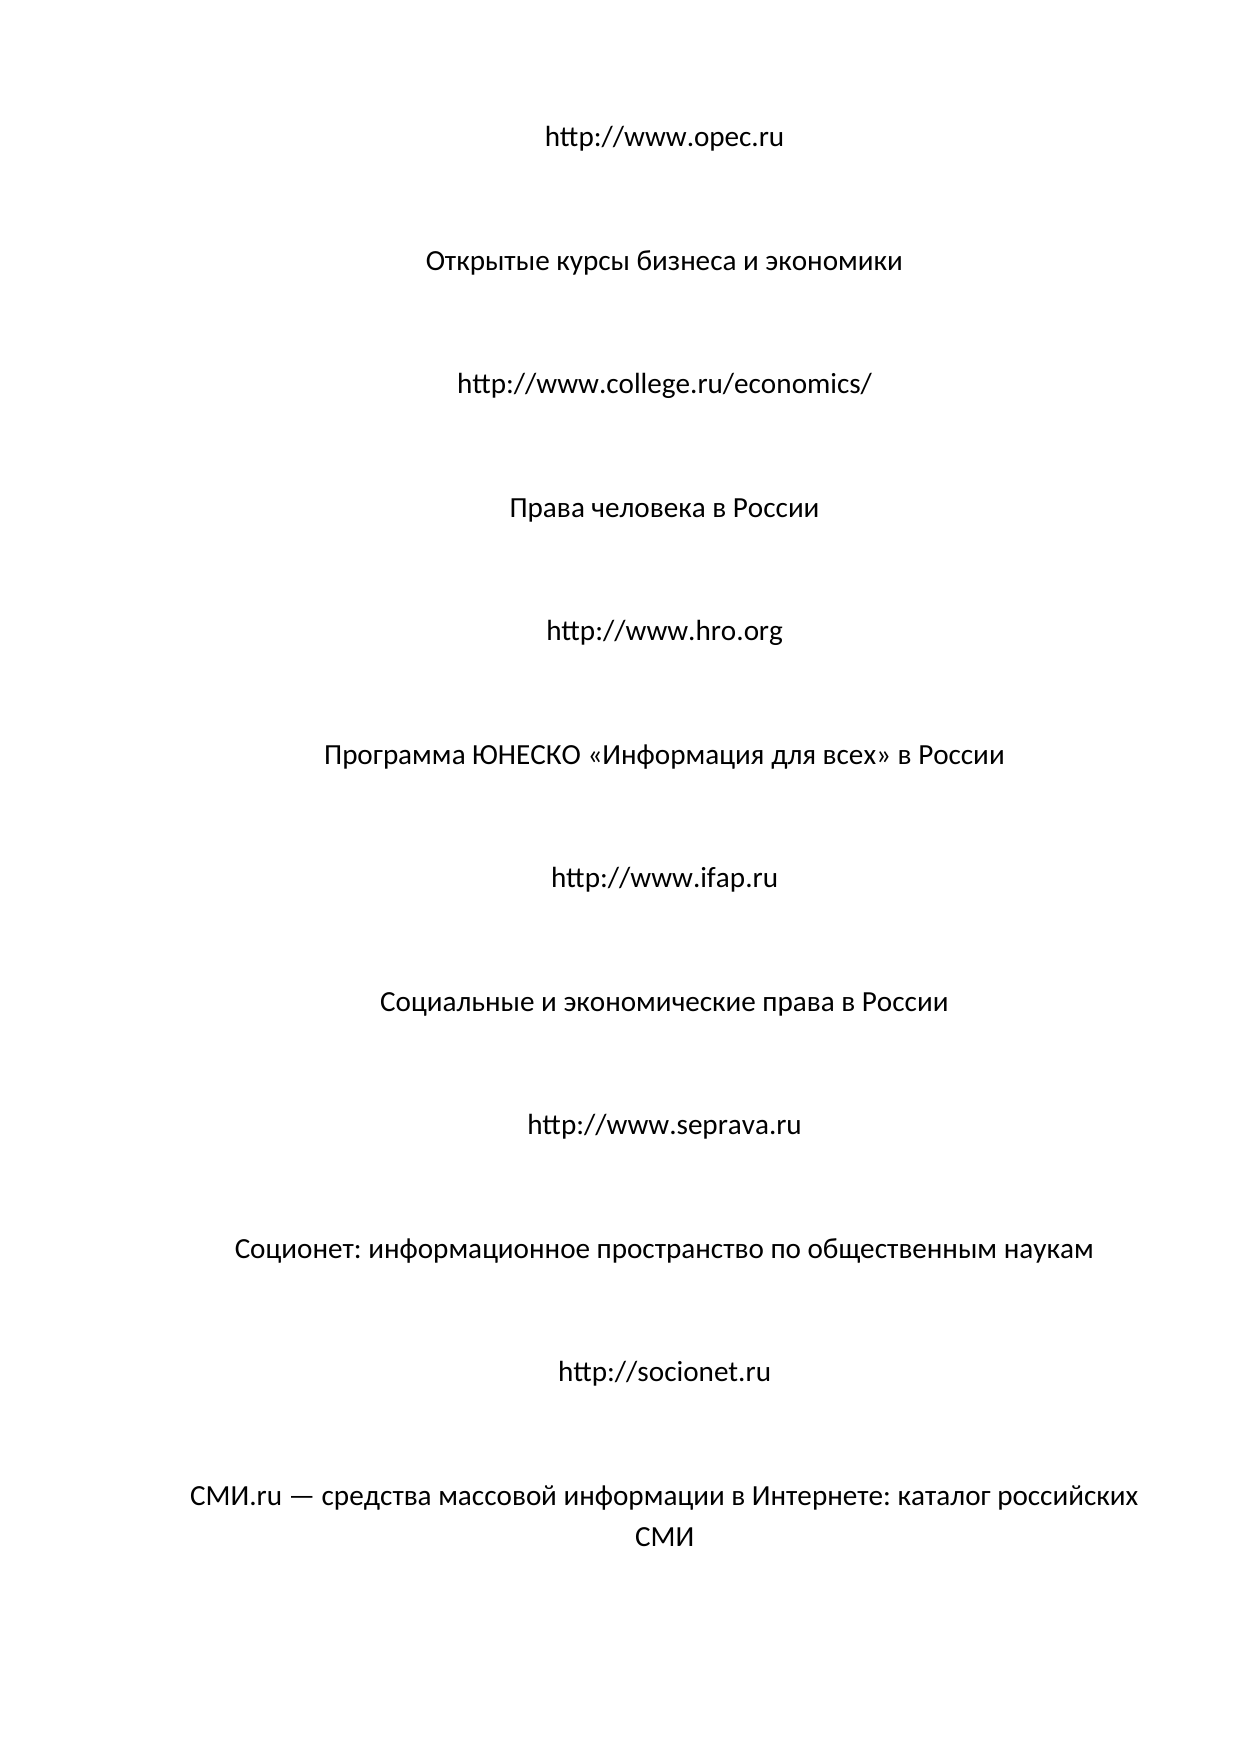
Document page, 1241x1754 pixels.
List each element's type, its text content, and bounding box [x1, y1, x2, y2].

text Социальные и экономические права в России [177, 983, 1152, 1018]
text http://www.hro.org [177, 612, 1152, 648]
text http://www.opec.ru [177, 118, 1152, 154]
text Открытые курсы бизнеса и экономики [177, 242, 1152, 277]
text http://www.seprava.ru [177, 1106, 1152, 1142]
text Соционет: информационное пространство по общественным наукам [177, 1230, 1152, 1266]
text Права человека в России [177, 489, 1152, 524]
text http://www.college.ru/economics/ [177, 365, 1152, 401]
text Программа ЮНЕСКО «Информация для всех» в России [177, 736, 1152, 771]
text http://www.ifap.ru [177, 859, 1152, 895]
text http://socionet.ru [177, 1353, 1152, 1389]
text СМИ.ru — средства массовой информации в Интернете: каталог российских СМИ [177, 1477, 1152, 1554]
